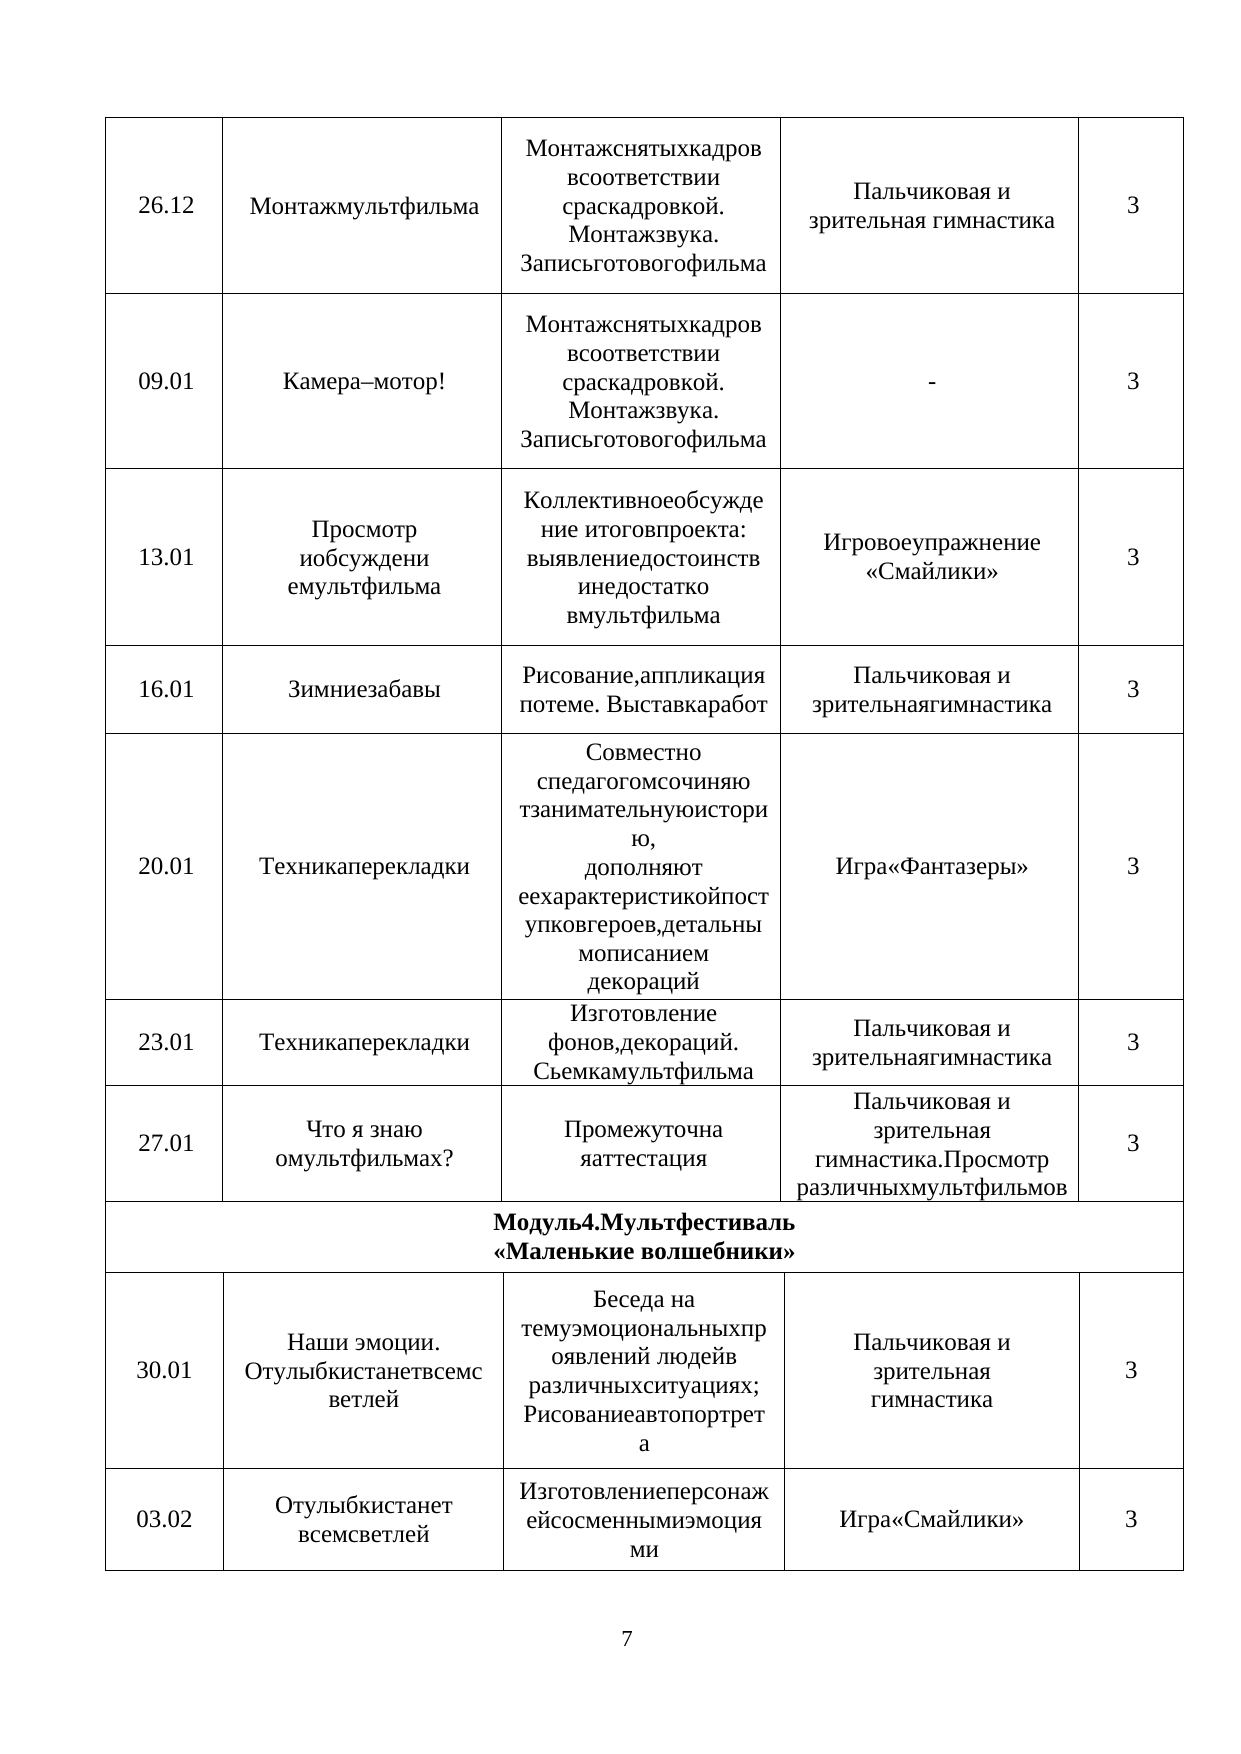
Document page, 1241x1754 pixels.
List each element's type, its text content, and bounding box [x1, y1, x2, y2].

table_cell Пальчиковая и зрительная гимнастика [781, 118, 1078, 293]
table_cell Пальчиковая и зрительная гимнастика [785, 1273, 1079, 1468]
table_cell Беседа на темуэмоциональныхпроявлений людейв различныхситуациях; Рисованиеавтопортрета [504, 1273, 784, 1468]
table_cell Зимниезабавы [223, 646, 501, 732]
table_cell 3 [1080, 1469, 1183, 1570]
table_cell Рисование,аппликацияпотеме. Выставкаработ [502, 646, 780, 732]
table_cell Монтажснятыхкадров всоответствии сраскадровкой. Монтажзвука. Записьготовогофильма [502, 294, 780, 468]
table_cell 03.02 [106, 1469, 223, 1570]
table_cell 30.01 [106, 1273, 223, 1468]
table_cell Камера–мотор! [223, 294, 501, 468]
table_cell 3 [1079, 646, 1183, 732]
table_cell Модуль4.Мультфестиваль «Маленькие волшебники» [106, 1202, 1183, 1272]
table_cell 3 [1079, 118, 1183, 293]
table_cell Просмотр иобсуждениемультфильма [223, 469, 501, 645]
table_cell - [781, 294, 1078, 468]
table_cell Коллективноеобсуждение итоговпроекта: выявлениедостоинств инедостатковмультфильма [502, 469, 780, 645]
table_cell 3 [1080, 1273, 1183, 1468]
table_cell Изготовление фонов,декораций. Сьемкамультфильма [502, 1000, 780, 1085]
table_cell Игра«Фантазеры» [781, 734, 1078, 998]
table_cell Монтажмультфильма [223, 118, 501, 293]
table_cell 3 [1079, 469, 1183, 645]
table_cell Отулыбкистанет всемсветлей [224, 1469, 503, 1570]
table_cell Пальчиковая и зрительная гимнастика.Просмотр различныхмультфильмов [781, 1086, 1078, 1201]
table_cell 26.12 [106, 118, 222, 293]
table_cell Монтажснятыхкадров всоответствии сраскадровкой. Монтажзвука. Записьготовогофильма [502, 118, 780, 293]
table_cell 20.01 [106, 734, 222, 998]
table_cell 16.01 [106, 646, 222, 732]
table_cell Что я знаю омультфильмах? [223, 1086, 501, 1201]
table_cell Совместно спедагогомсочиняютзанимательнуюисторию, дополняют еехарактеристикойпоступковгероев,детальнымописанием декораций [502, 734, 780, 998]
table_cell 3 [1079, 1000, 1183, 1085]
table_cell 3 [1079, 294, 1183, 468]
table_cell Пальчиковая и зрительнаягимнастика [781, 1000, 1078, 1085]
table_cell 3 [1079, 734, 1183, 998]
table_cell 13.01 [106, 469, 222, 645]
table_cell 09.01 [106, 294, 222, 468]
table_cell Игровоеупражнение «Смайлики» [781, 469, 1078, 645]
table_cell 27.01 [106, 1086, 222, 1201]
table_cell 3 [1079, 1086, 1183, 1201]
table_cell Пальчиковая и зрительнаягимнастика [781, 646, 1078, 732]
table_cell Изготовлениеперсонажейсосменнымиэмоциями [504, 1469, 784, 1570]
table_cell Техникаперекладки [223, 734, 501, 998]
table_cell Промежуточнаяаттестация [502, 1086, 780, 1201]
table_cell Игра«Смайлики» [785, 1469, 1079, 1570]
table_cell Техникаперекладки [223, 1000, 501, 1085]
table_cell Наши эмоции. Отулыбкистанетвсемсветлей [224, 1273, 503, 1468]
table_cell 23.01 [106, 1000, 222, 1085]
